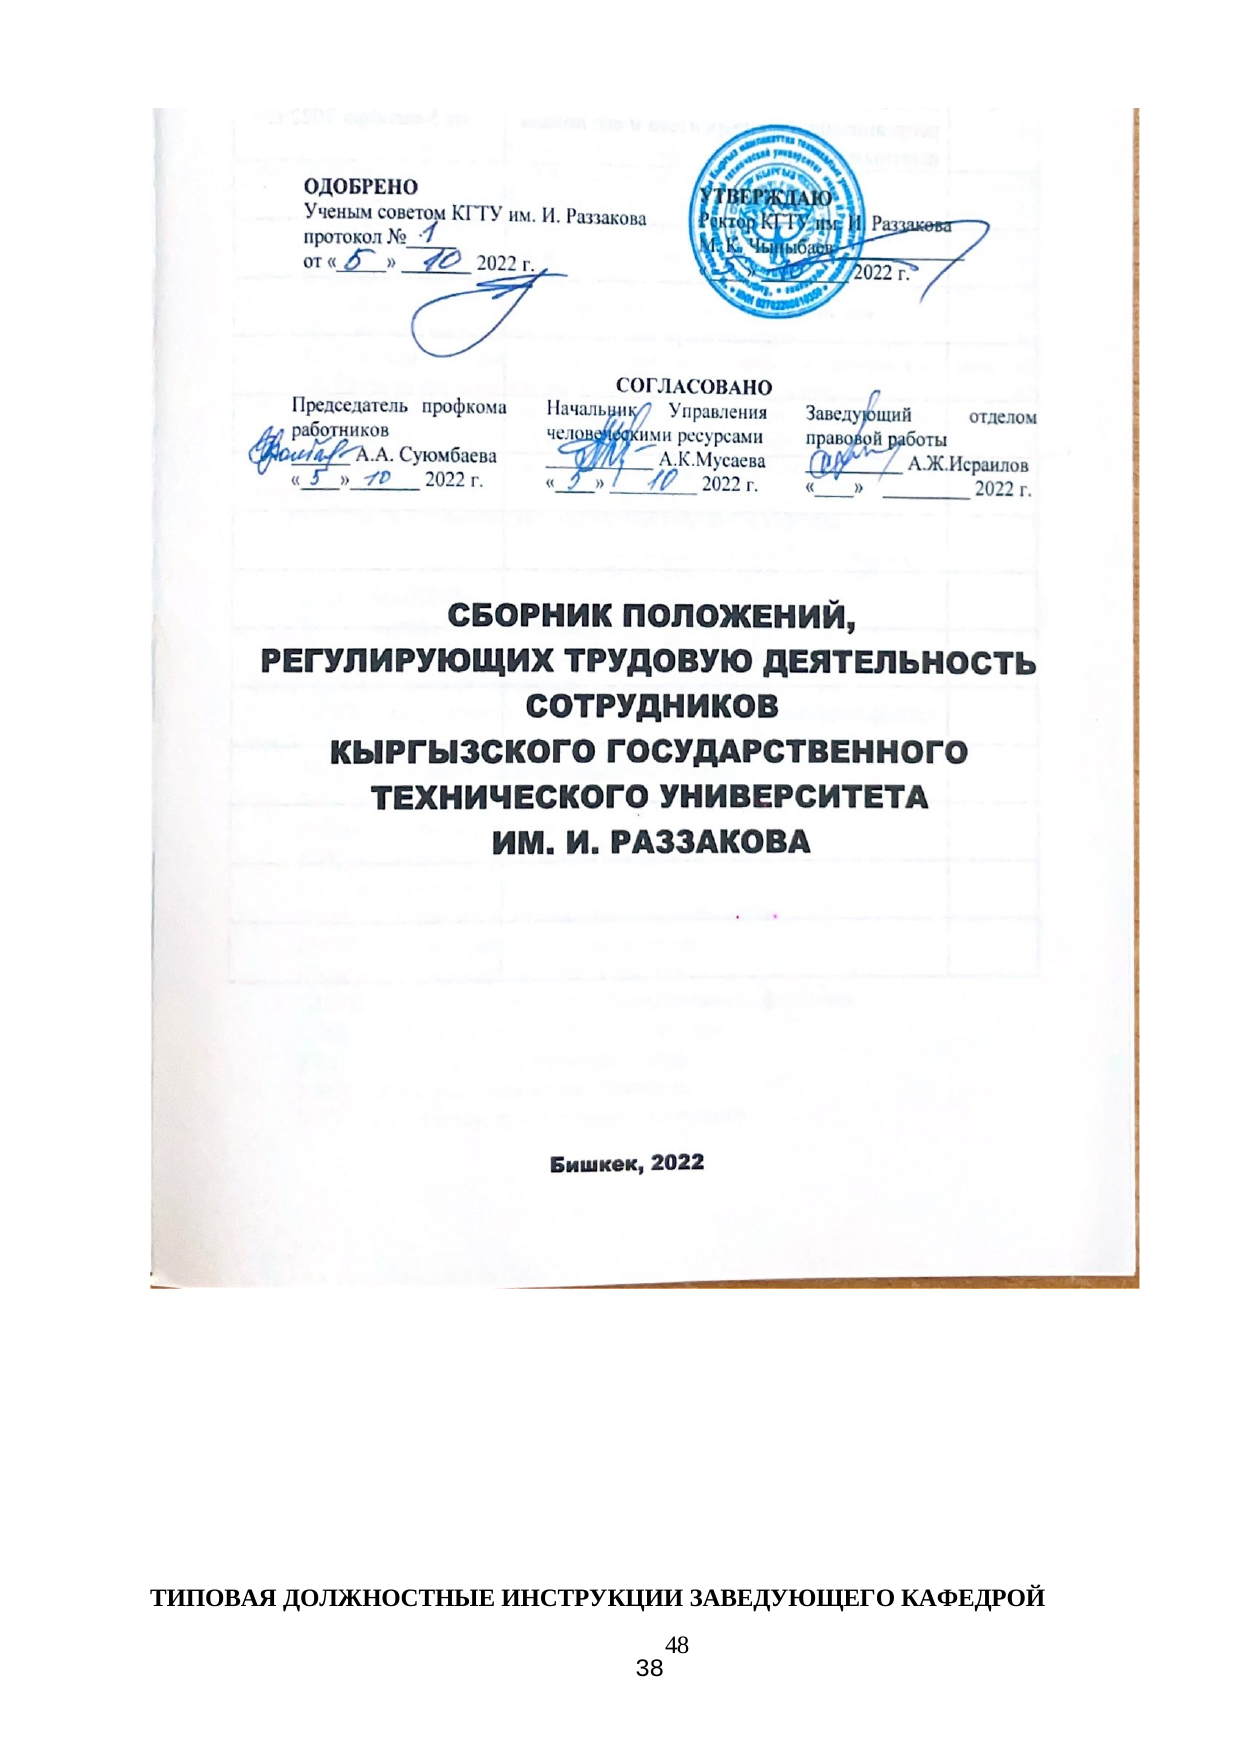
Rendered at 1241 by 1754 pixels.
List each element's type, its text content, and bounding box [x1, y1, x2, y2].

subtitle ТИПОВАЯ ДОЛЖНОСТНЫЕ ИНСТРУКЦИИ ЗАВЕДУЮЩЕГО КАФЕДРОЙ [150, 1289, 1058, 1612]
picture [150, 108, 1140, 1289]
